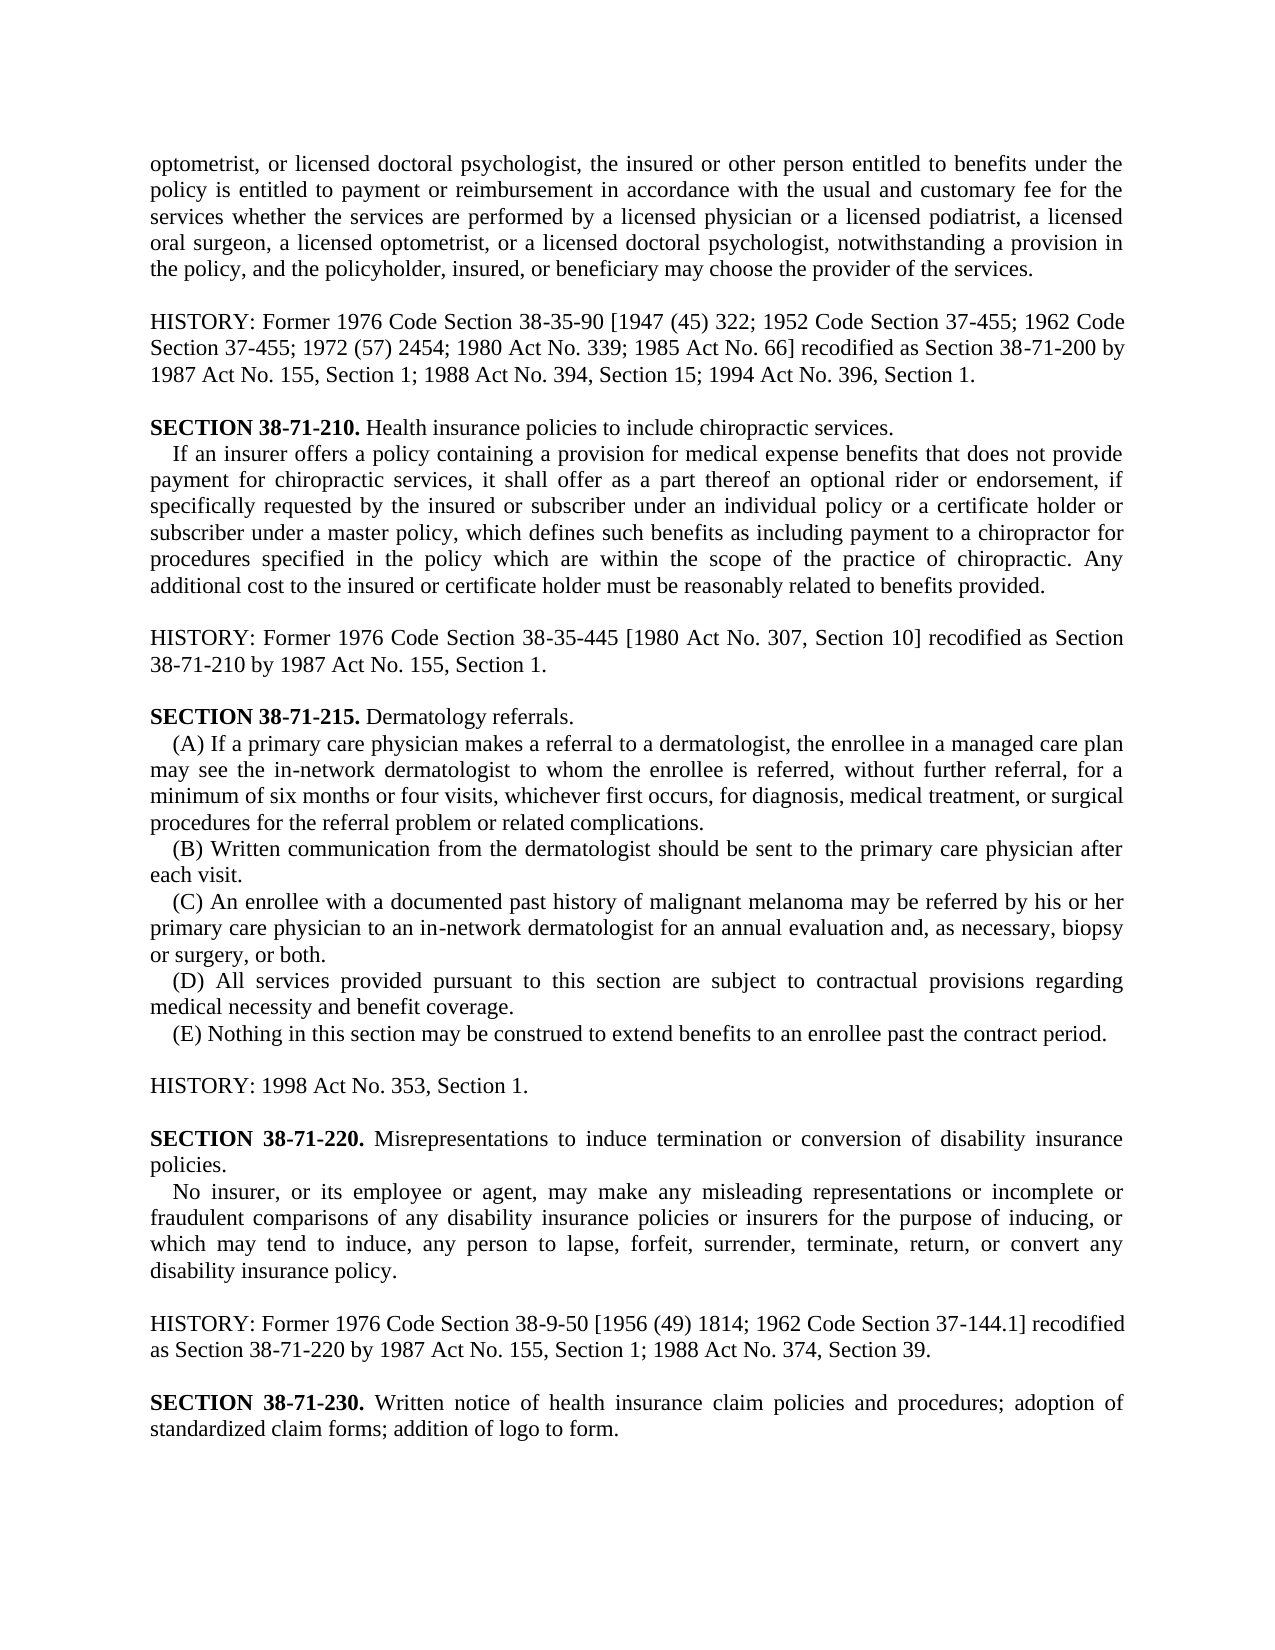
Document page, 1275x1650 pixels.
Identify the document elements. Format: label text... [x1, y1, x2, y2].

text HISTORY: Former 1976 Code Section 38-35-445 [1980 Act No. 307, Section 10] recodified as Section 38-71-210 by 1987 Act No. 155, Section 1. [150, 624, 1125, 677]
text SECTION 38-71-215. Dermatology referrals. [150, 703, 1125, 730]
text (A) If a primary care physician makes a referral to a dermatologist, the enrollee in a managed care plan may see the in-network dermatologist to whom the enrollee is referred, without further referral, for a minimum of six months or four visits, whichever first occurs, for diagnosis, medical treatment, or surgical procedures for the referral problem or related complications. [150, 730, 1125, 835]
text (C) An enrollee with a documented past history of malignant melanoma may be referred by his or her primary care physician to an in-network dermatologist for an annual evaluation and, as necessary, biopsy or surgery, or both. [150, 888, 1125, 967]
text HISTORY: Former 1976 Code Section 38-35-90 [1947 (45) 322; 1952 Code Section 37-455; 1962 Code Section 37-455; 1972 (57) 2454; 1980 Act No. 339; 1985 Act No. 66] recodified as Section 38-71-200 by 1987 Act No. 155, Section 1; 1988 Act No. 394, Section 15; 1994 Act No. 396, Section 1. [150, 308, 1125, 387]
text HISTORY: 1998 Act No. 353, Section 1. [150, 1072, 1125, 1099]
text SECTION 38-71-220. Misrepresentations to induce termination or conversion of disability insurance policies. [150, 1125, 1125, 1178]
text HISTORY: Former 1976 Code Section 38-9-50 [1956 (49) 1814; 1962 Code Section 37-144.1] recodified as Section 38-71-220 by 1987 Act No. 155, Section 1; 1988 Act No. 374, Section 39. [150, 1309, 1125, 1362]
text SECTION 38-71-210. Health insurance policies to include chiropractic services. [150, 413, 1125, 440]
text No insurer, or its employee or agent, may make any misleading representations or incomplete or fraudulent comparisons of any disability insurance policies or insurers for the purpose of inducing, or which may tend to induce, any person to lapse, forfeit, surrender, terminate, return, or convert any disability insurance policy. [150, 1178, 1125, 1283]
text (B) Written communication from the dermatologist should be sent to the primary care physician after each visit. [150, 835, 1125, 888]
text SECTION 38-71-230. Written notice of health insurance claim policies and procedures; adoption of standardized claim forms; addition of logo to form. [150, 1389, 1125, 1441]
text (E) Nothing in this section may be construed to extend benefits to an enrollee past the contract period. [150, 1020, 1125, 1046]
text If an insurer offers a policy containing a provision for medical expense benefits that does not provide payment for chiropractic services, it shall offer as a part thereof an optional rider or endorsement, if specifically requested by the insured or subscriber under an individual policy or a certificate holder or subscriber under a master policy, which defines such benefits as including payment to a chiropractor for procedures specified in the policy which are within the scope of the practice of chiropractic. Any additional cost to the insured or certificate holder must be reasonably related to benefits provided. [150, 440, 1125, 598]
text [150, 150, 1125, 282]
text (D) All services provided pursuant to this section are subject to contractual provisions regarding medical necessity and benefit coverage. [150, 967, 1125, 1020]
